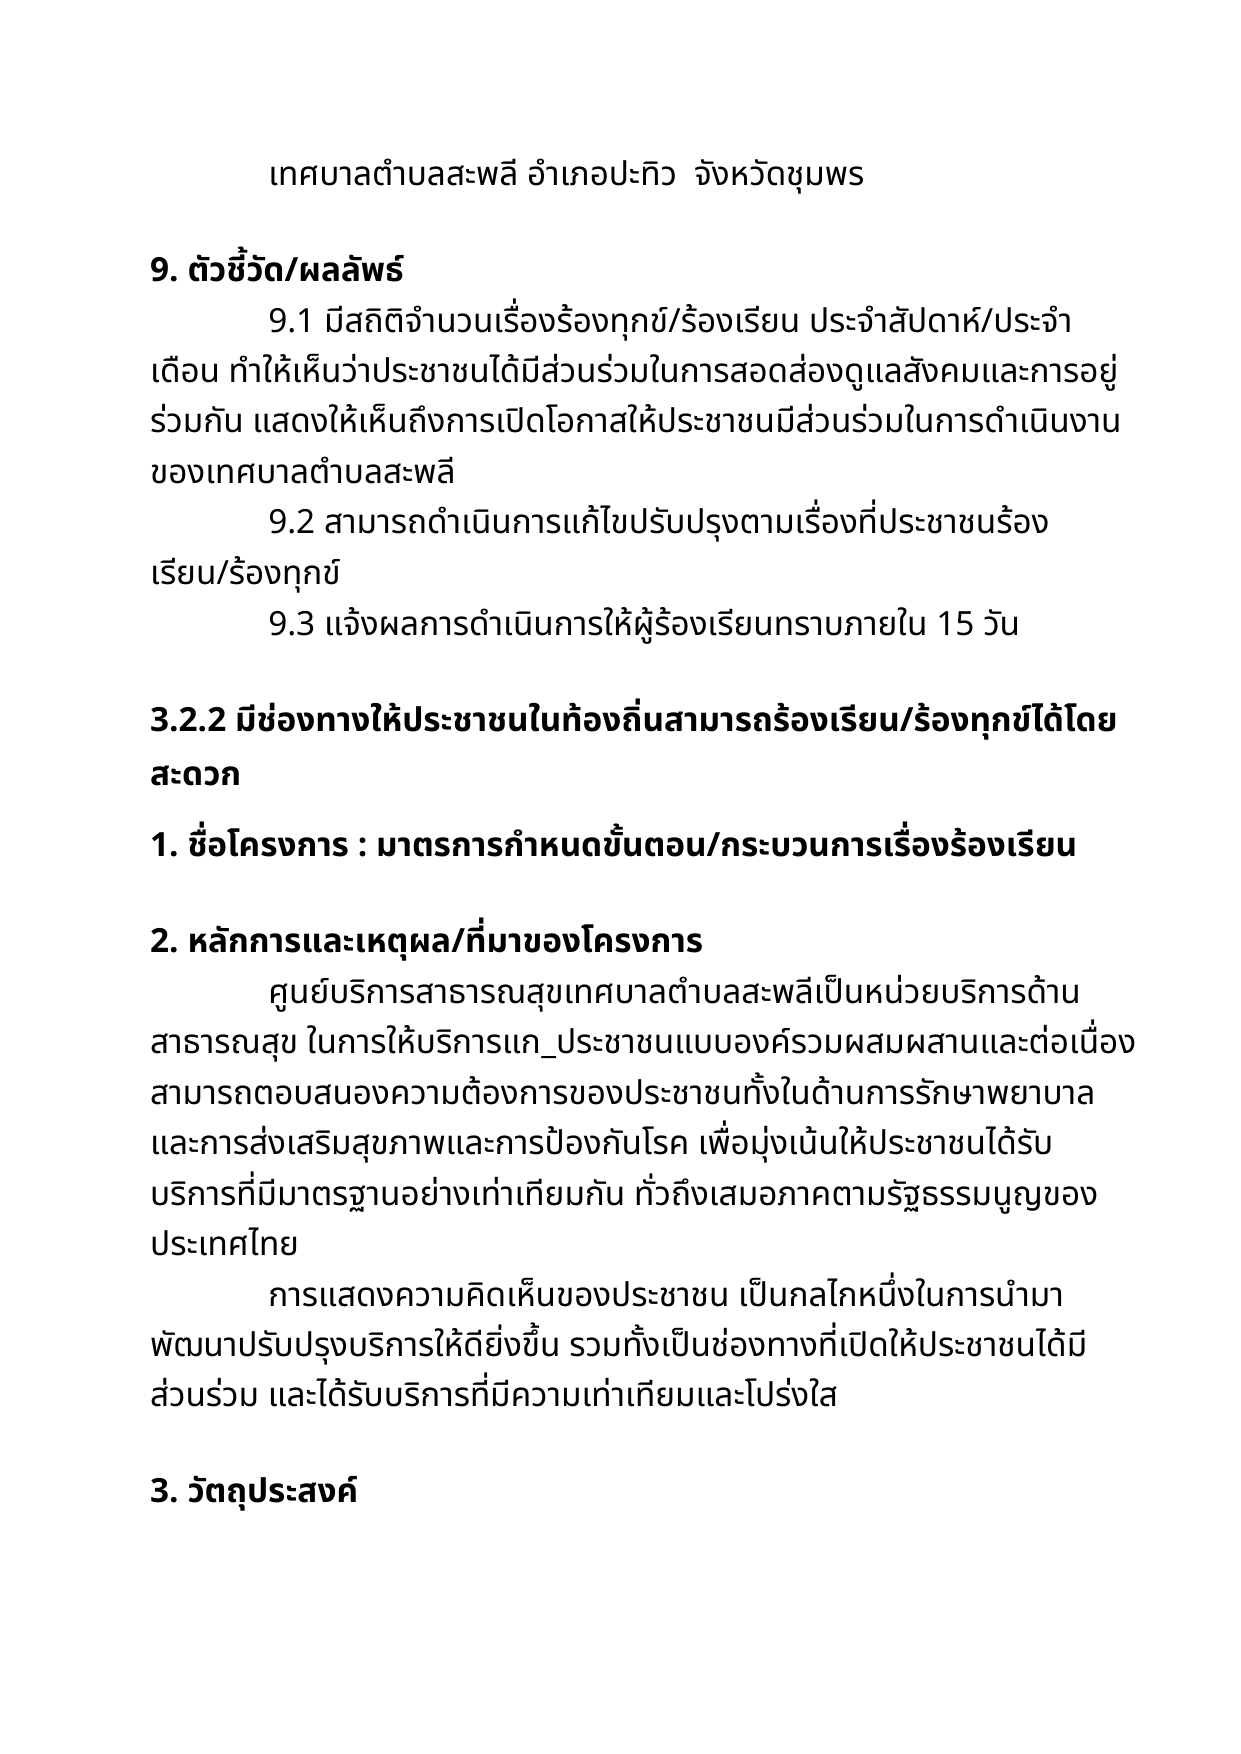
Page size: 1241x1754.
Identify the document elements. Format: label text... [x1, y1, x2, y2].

text 9.2 สามารถดำเนินการแก้ไขปรับปรุงตามเรื่องที่ประชาชนร้องเรียน/ร้องทุกข์ [150, 498, 1137, 599]
text 2. หลักการและเหตุผล/ที่มาของโครงการ [150, 917, 1137, 968]
text 9.1 มีสถิติจำนวนเรื่องร้องทุกข์/ร้องเรียน ประจำสัปดาห์/ประจำเดือน ทำให้เห็นว่าประชาชนได้มีส่วนร่วมในการสอดส่องดูแลสังคมและการอยู่ร่วมกัน แสดงให้เห็นถึงการเปิดโอกาสให้ประชาชนมีส่วนร่วมในการดำเนินงานของเทศบาลตำบลสะพลี [150, 296, 1137, 498]
text การแสดงความคิดเห็นของประชาชน เป็นกลไกหนึ่งในการนำมาพัฒนาปรับปรุงบริการให้ดียิ่งขึ้น รวมทั้งเป็นช่องทางที่เปิดให้ประชาชนได้มีส่วนร่วม และได้รับบริการที่มีความเท่าเทียมและโปร่งใส [150, 1271, 1137, 1422]
text ศูนย์บริการสาธารณสุขเทศบาลตำบลสะพลีเป็นหน่วยบริการด้านสาธารณสุข ในการให้บริการแก_ประชาชนแบบองค์รวมผสมผสานและต่อเนื่อง สามารถตอบสนองความต้องการของประชาชนทั้งในด้านการรักษาพยาบาลและการส่งเสริมสุขภาพและการป้องกันโรค เพื่อมุ่งเน้นให้ประชาชนได้รับบริการที่มีมาตรฐานอย่างเท่าเทียมกัน ทั่วถึงเสมอภาคตามรัฐธรรมนูญของประเทศไทย [150, 968, 1137, 1271]
text 1. ชื่อโครงการ : มาตรการกำหนดขั้นตอน/กระบวนการเรื่องร้องเรียน [150, 821, 1137, 872]
text 9. ตัวชี้วัด/ผลลัพธ์ [150, 246, 1137, 296]
text 9.3 แจ้งผลการดำเนินการให้ผู้ร้องเรียนทราบภายใน 15 วัน [150, 599, 1137, 650]
text 3. วัตถุประสงค์ [150, 1467, 1137, 1518]
text เทศบาลตำบลสะพลี อำเภอปะทิว จังหวัดชุมพร [150, 150, 1137, 200]
text 3.2.2 มีช่องทางให้ประชาชนในท้องถิ่นสามารถร้องเรียน/ร้องทุกข์ได้โดยสะดวก [150, 696, 1137, 801]
